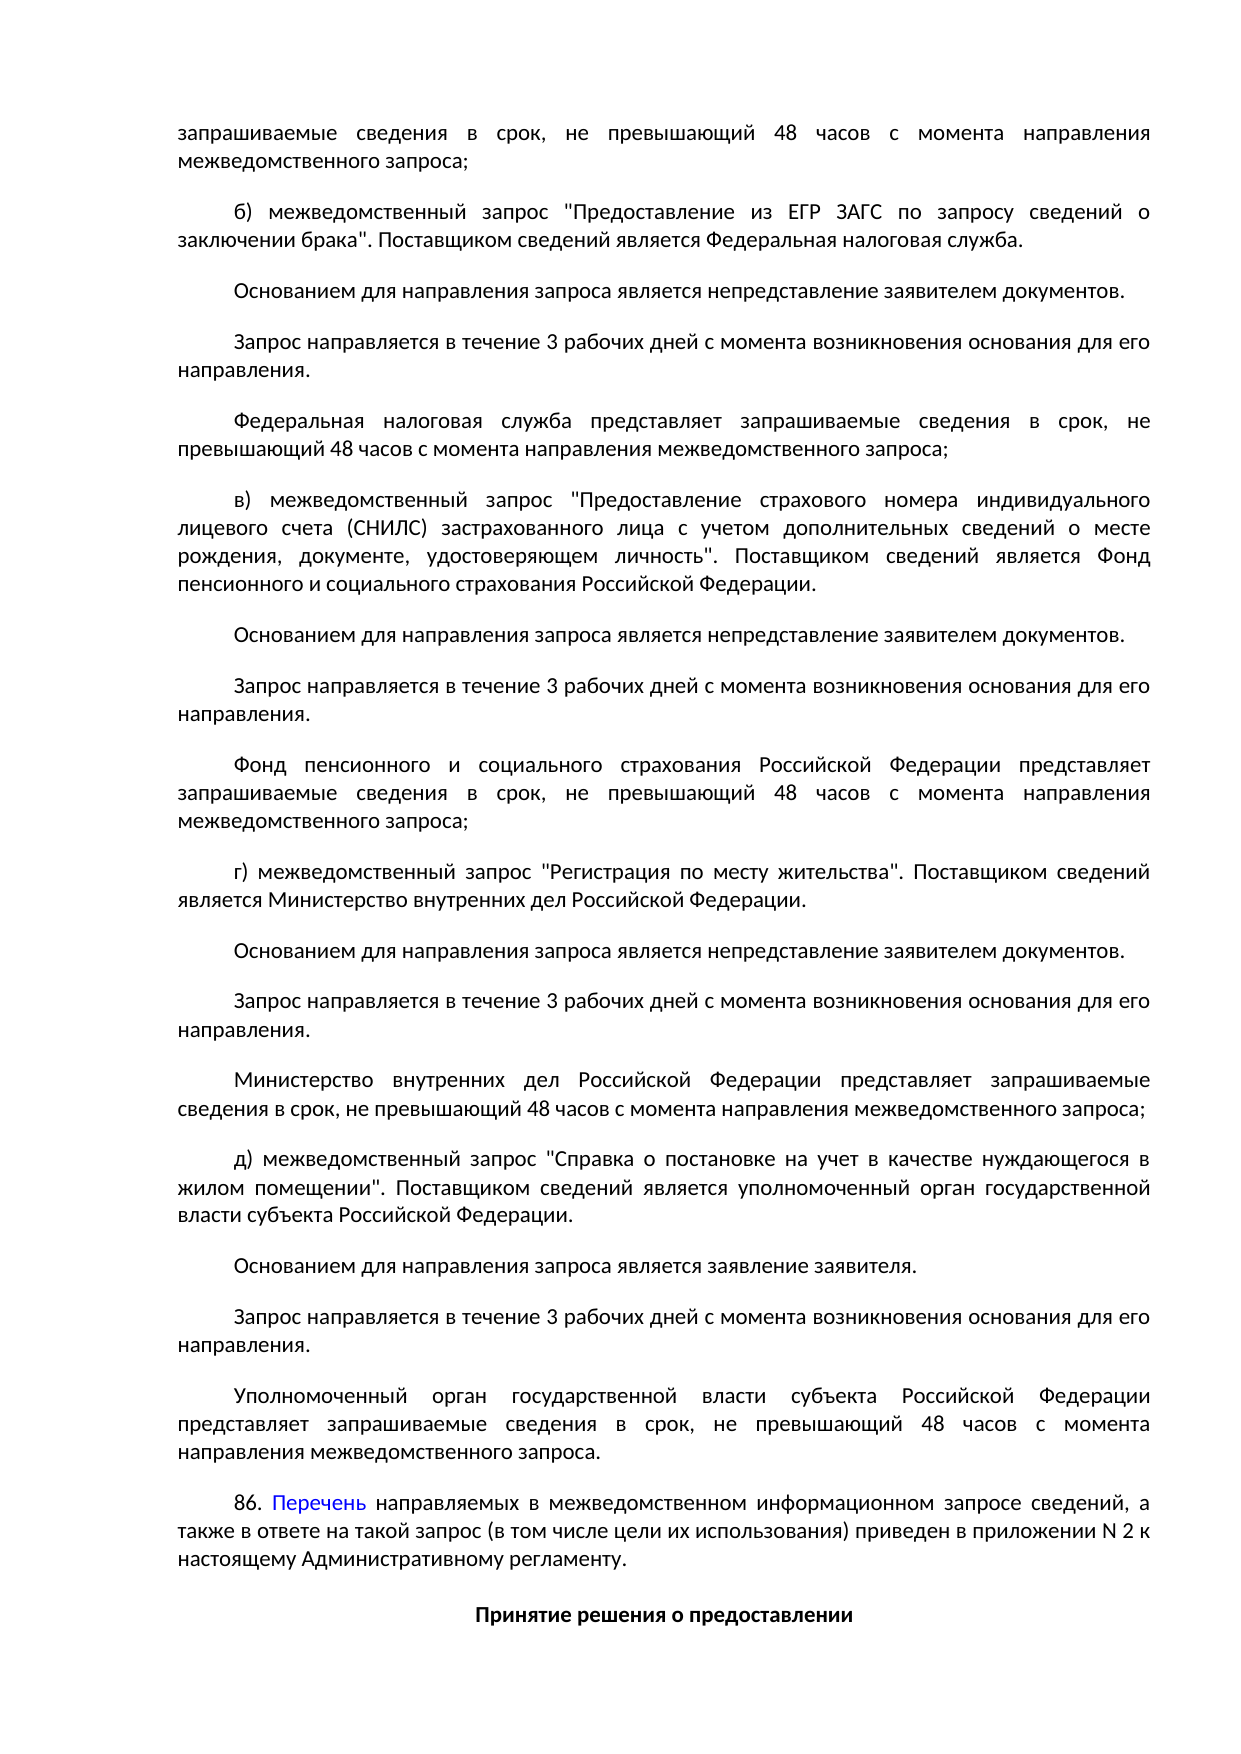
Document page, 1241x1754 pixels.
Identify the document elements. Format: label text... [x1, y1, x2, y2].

text Основанием для направления запроса является непредставление заявителем документов. [177, 936, 1152, 964]
text Основанием для направления запроса является непредставление заявителем документов. [177, 620, 1152, 648]
text г) межведомственный запрос "Регистрация по месту жительства". Поставщиком сведений является Министерство внутренних дел Российской Федерации. [177, 857, 1152, 913]
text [177, 118, 1152, 174]
text Запрос направляется в течение 3 рабочих дней с момента возникновения основания для его направления. [177, 987, 1152, 1043]
text Основанием для направления запроса является непредставление заявителем документов. [177, 276, 1152, 304]
text 86. Перечень направляемых в межведомственном информационном запросе сведений, а также в ответе на такой запрос (в том числе цели их использования) приведен в приложении N 2 к настоящему Административному регламенту. [177, 1488, 1152, 1572]
text Федеральная налоговая служба представляет запрашиваемые сведения в срок, не превышающий 48 часов с момента направления межведомственного запроса; [177, 406, 1152, 462]
text Запрос направляется в течение 3 рабочих дней с момента возникновения основания для его направления. [177, 1302, 1152, 1358]
title Принятие решения о предоставлении [177, 1601, 1152, 1628]
text Министерство внутренних дел Российской Федерации представляет запрашиваемые сведения в срок, не превышающий 48 часов с момента направления межведомственного запроса; [177, 1066, 1152, 1122]
text Основанием для направления запроса является заявление заявителя. [177, 1252, 1152, 1279]
text Запрос направляется в течение 3 рабочих дней с момента возникновения основания для его направления. [177, 327, 1152, 383]
text д) межведомственный запрос "Справка о постановке на учет в качестве нуждающегося в жилом помещении". Поставщиком сведений является уполномоченный орган государственной власти субъекта Российской Федерации. [177, 1144, 1152, 1229]
text Запрос направляется в течение 3 рабочих дней с момента возникновения основания для его направления. [177, 671, 1152, 727]
text Фонд пенсионного и социального страхования Российской Федерации представляет запрашиваемые сведения в срок, не превышающий 48 часов с момента направления межведомственного запроса; [177, 750, 1152, 834]
text б) межведомственный запрос "Предоставление из ЕГР ЗАГС по запросу сведений о заключении брака". Поставщиком сведений является Федеральная налоговая служба. [177, 197, 1152, 253]
text в) межведомственный запрос "Предоставление страхового номера индивидуального лицевого счета (СНИЛС) застрахованного лица с учетом дополнительных сведений о месте рождения, документе, удостоверяющем личность". Поставщиком сведений является Фонд пенсионного и социального страхования Российской Федерации. [177, 485, 1152, 597]
text Уполномоченный орган государственной власти субъекта Российской Федерации представляет запрашиваемые сведения в срок, не превышающий 48 часов с момента направления межведомственного запроса. [177, 1381, 1152, 1466]
